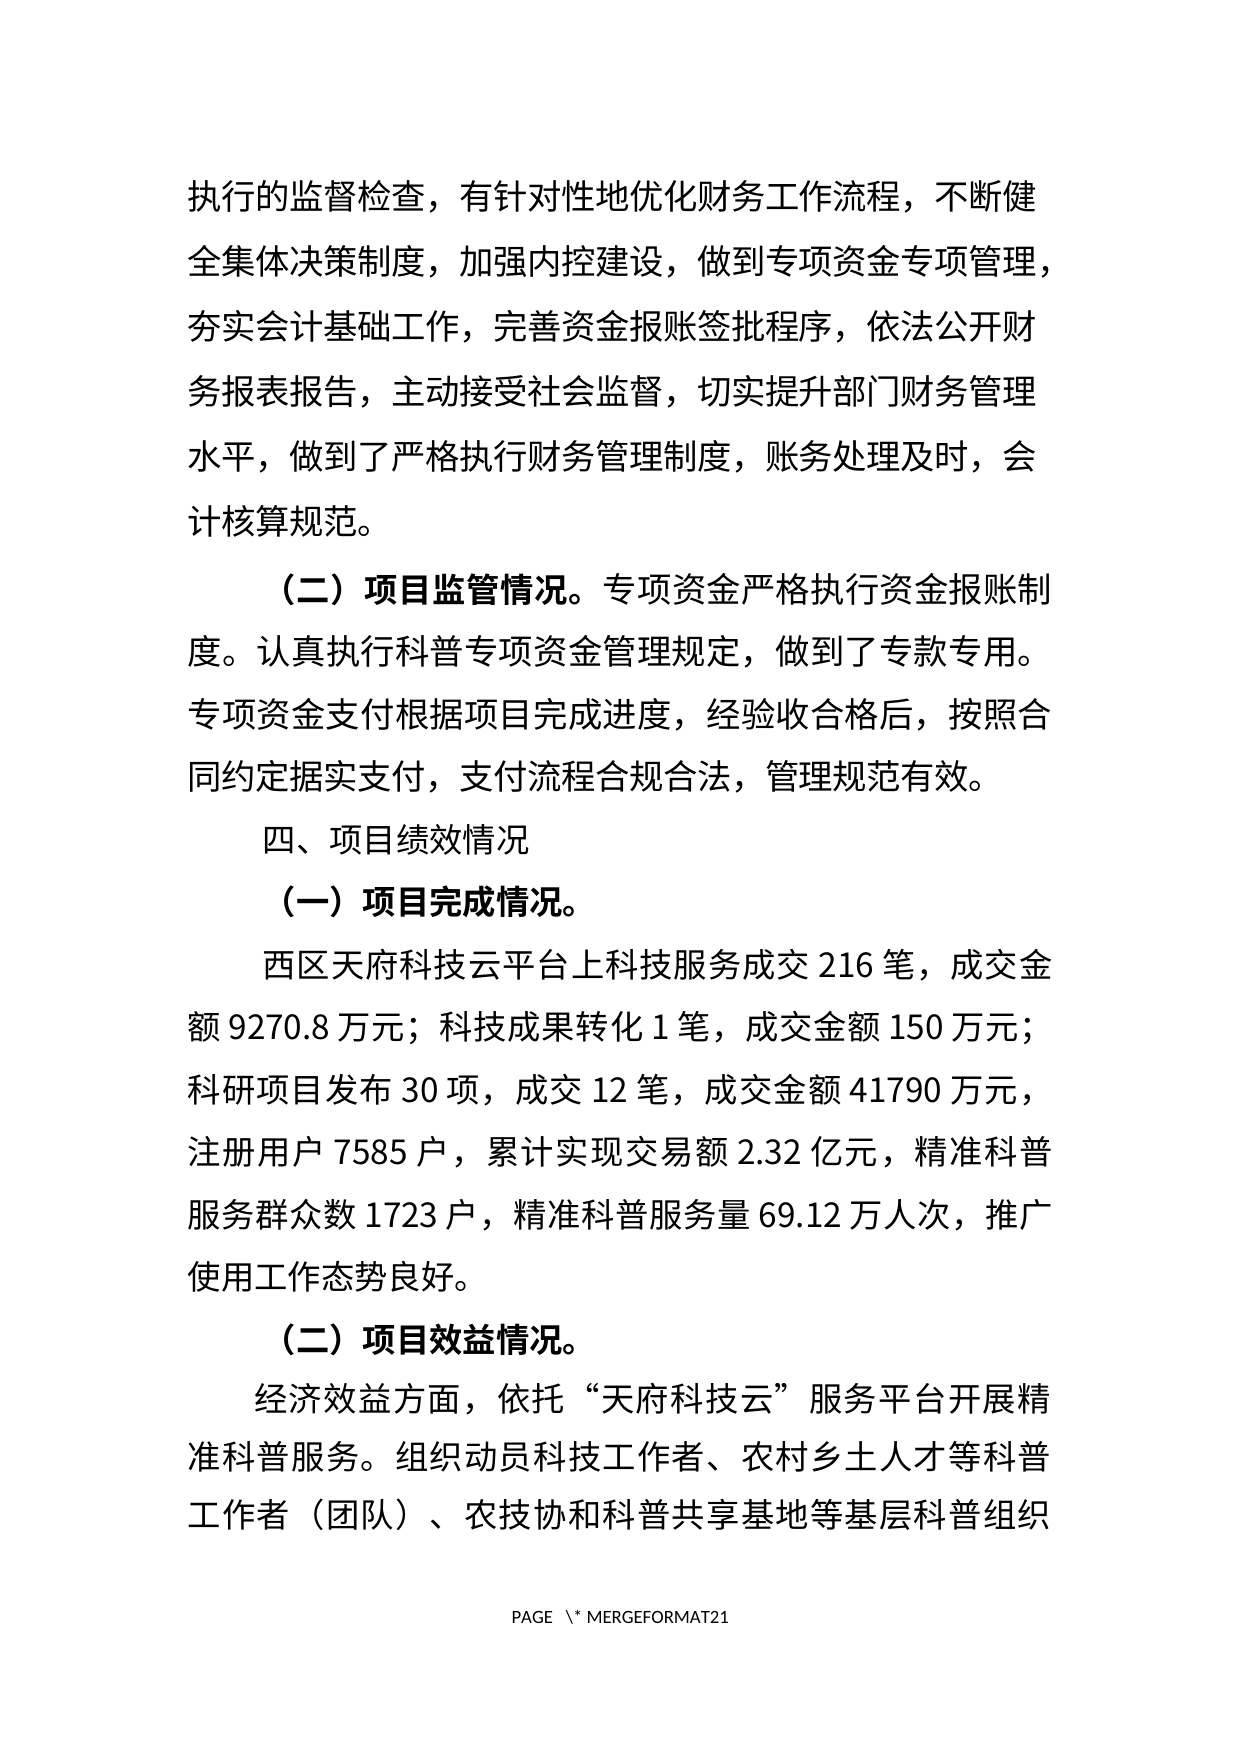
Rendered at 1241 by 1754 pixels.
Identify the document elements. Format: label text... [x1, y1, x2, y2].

text 四、项目绩效情况 [187, 802, 1053, 864]
text （二）项目监管情况。专项资金严格执行资金报账制度。认真执行科普专项资金管理规定，做到了专款专用。专项资金支付根据项目完成进度，经验收合格后，按照合同约定据实支付，支付流程合规合法，管理规范有效。 [187, 552, 1053, 802]
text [187, 1364, 1053, 1539]
text （二）项目效益情况。 [187, 1302, 1053, 1364]
text （一）项目完成情况。 [187, 864, 1053, 927]
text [187, 162, 1053, 552]
text 西区天府科技云平台上科技服务成交216笔，成交金额9270.8万元；科技成果转化1笔，成交金额150万元；科研项目发布30项，成交12笔，成交金额41790万元，注册用户7585户，累计实现交易额2.32亿元，精准科普服务群众数1723户，精准科普服务量69.12万人次，推广使用工作态势良好。 [187, 927, 1053, 1302]
